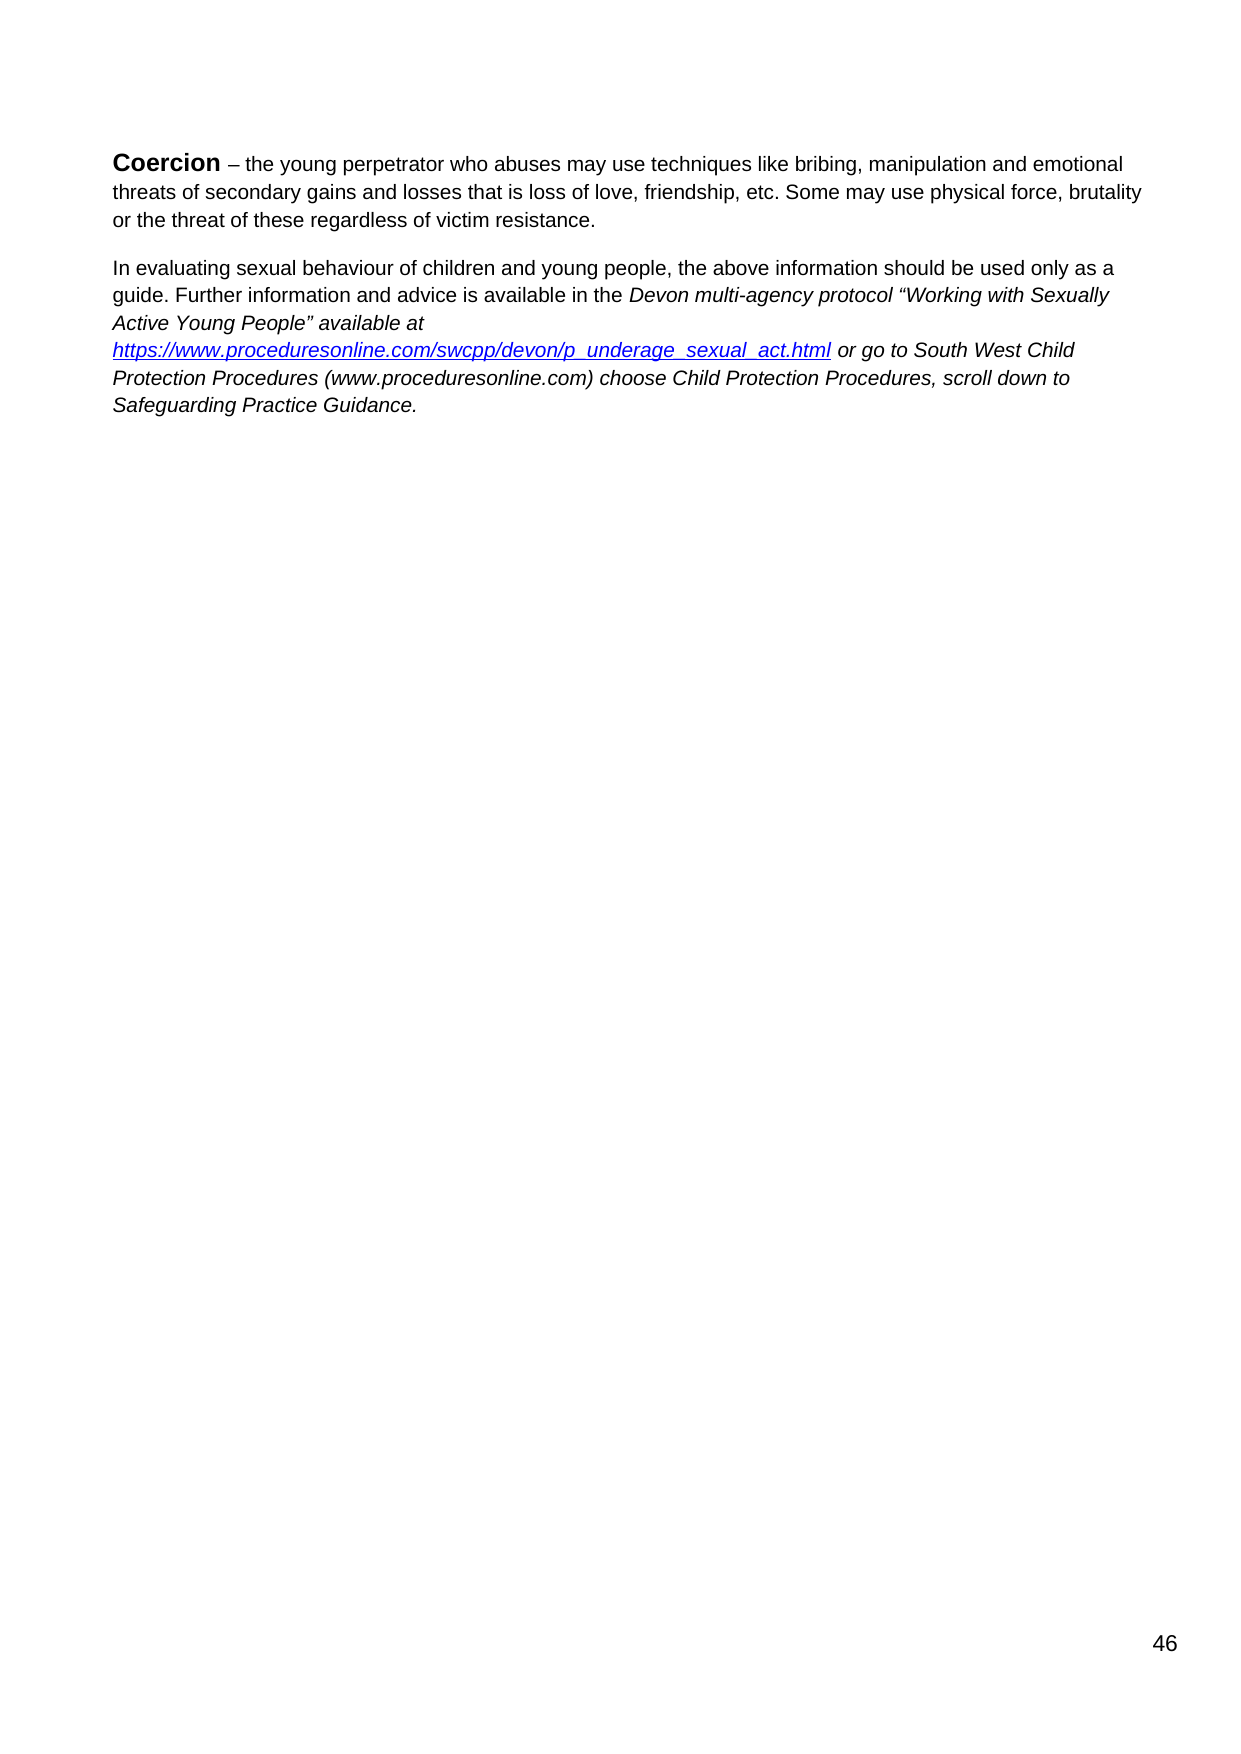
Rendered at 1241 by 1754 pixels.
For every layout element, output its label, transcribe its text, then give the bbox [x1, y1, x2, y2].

text Coercion – the young perpetrator who abuses may use techniques like bribing, manipulation and emotional threats of secondary gains and losses that is loss of love, friendship, etc. Some may use physical force, brutality or the threat of these regardless of victim resistance. [112, 148, 1144, 232]
text In evaluating sexual behaviour of children and young people, the above information should be used only as a guide. Further information and advice is available in the Devon multi-agency protocol “Working with Sexually Active Young People” available at https://www.proceduresonline.com/swcpp/devon/p_underage_sexual_act.html or go to South West Child Protection Procedures (www.proceduresonline.com) choose Child Protection Procedures, scroll down to Safeguarding Practice Guidance. [112, 255, 1137, 417]
